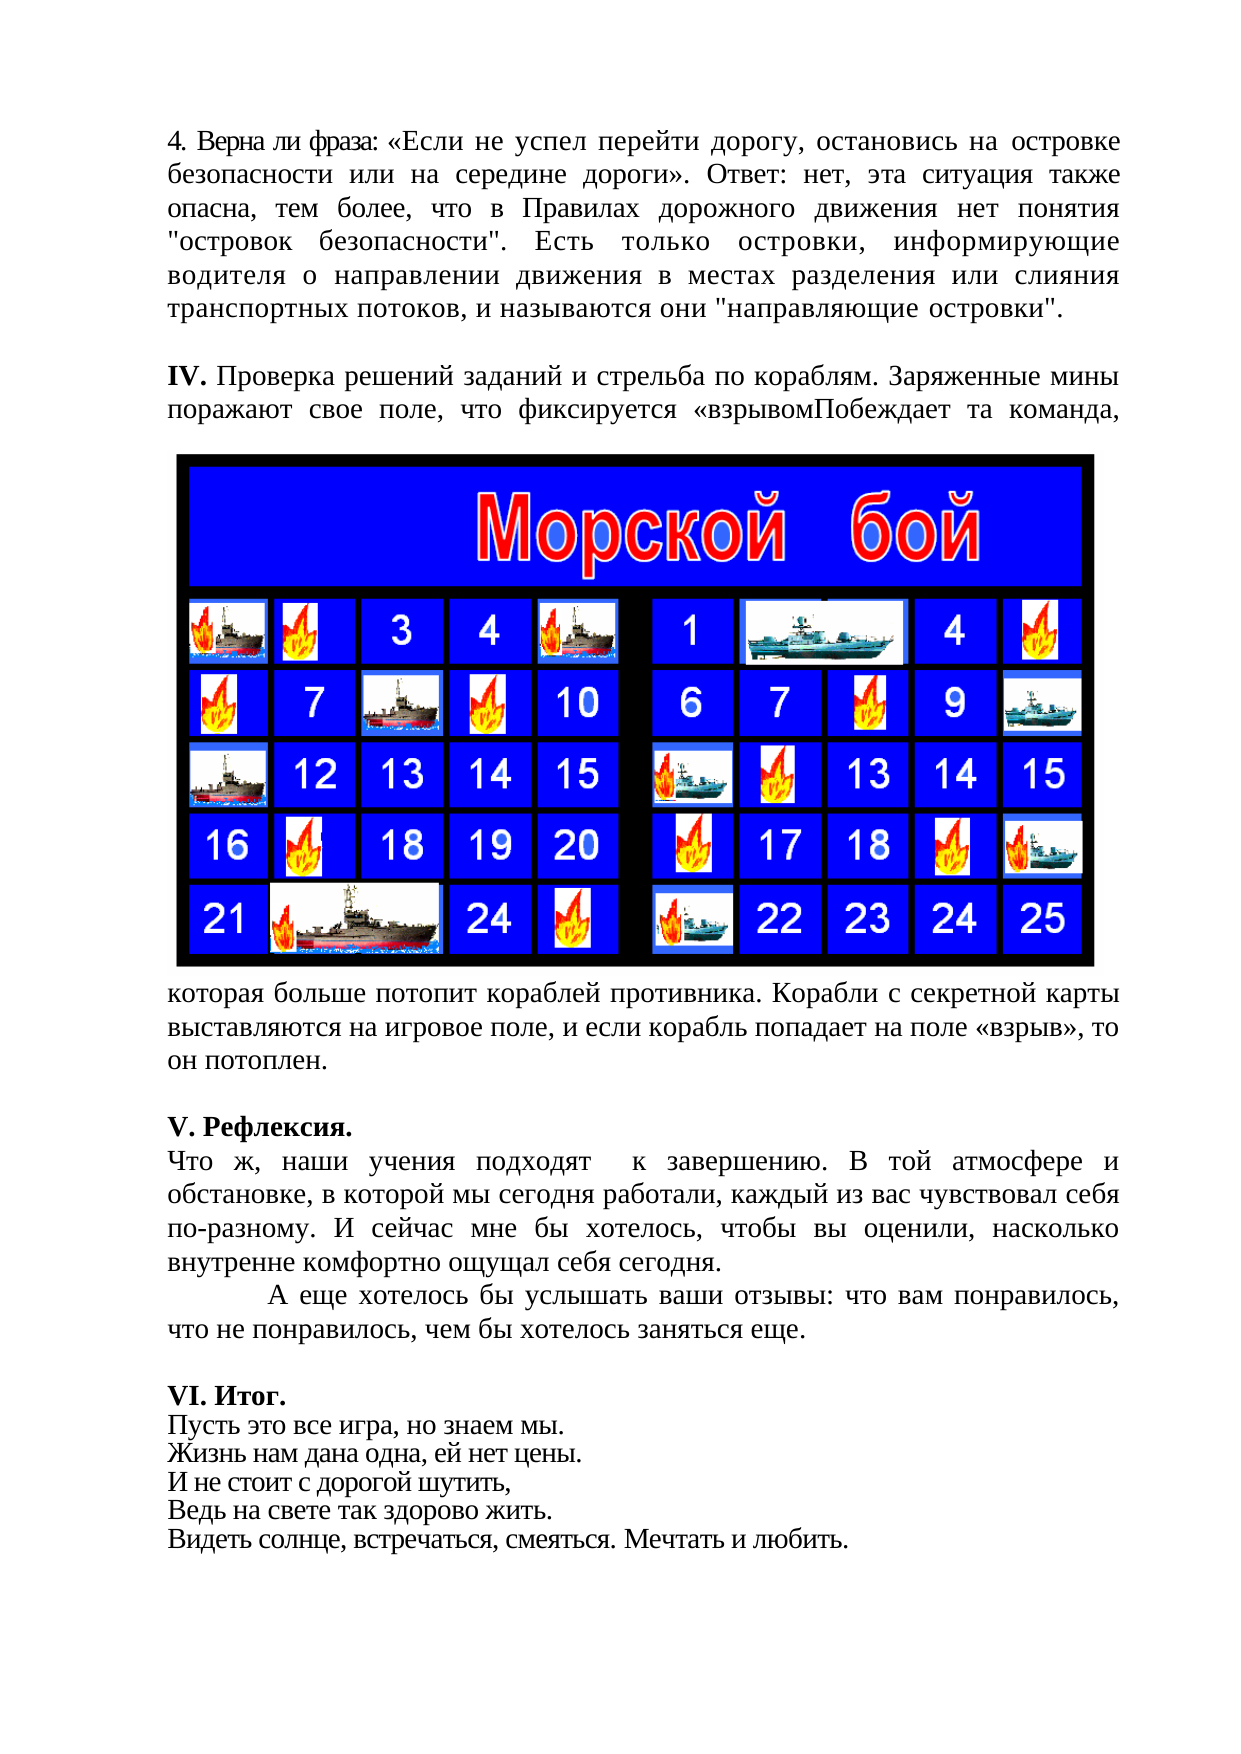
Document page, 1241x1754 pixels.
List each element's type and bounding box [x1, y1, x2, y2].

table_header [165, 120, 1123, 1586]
picture [167, 450, 1106, 976]
